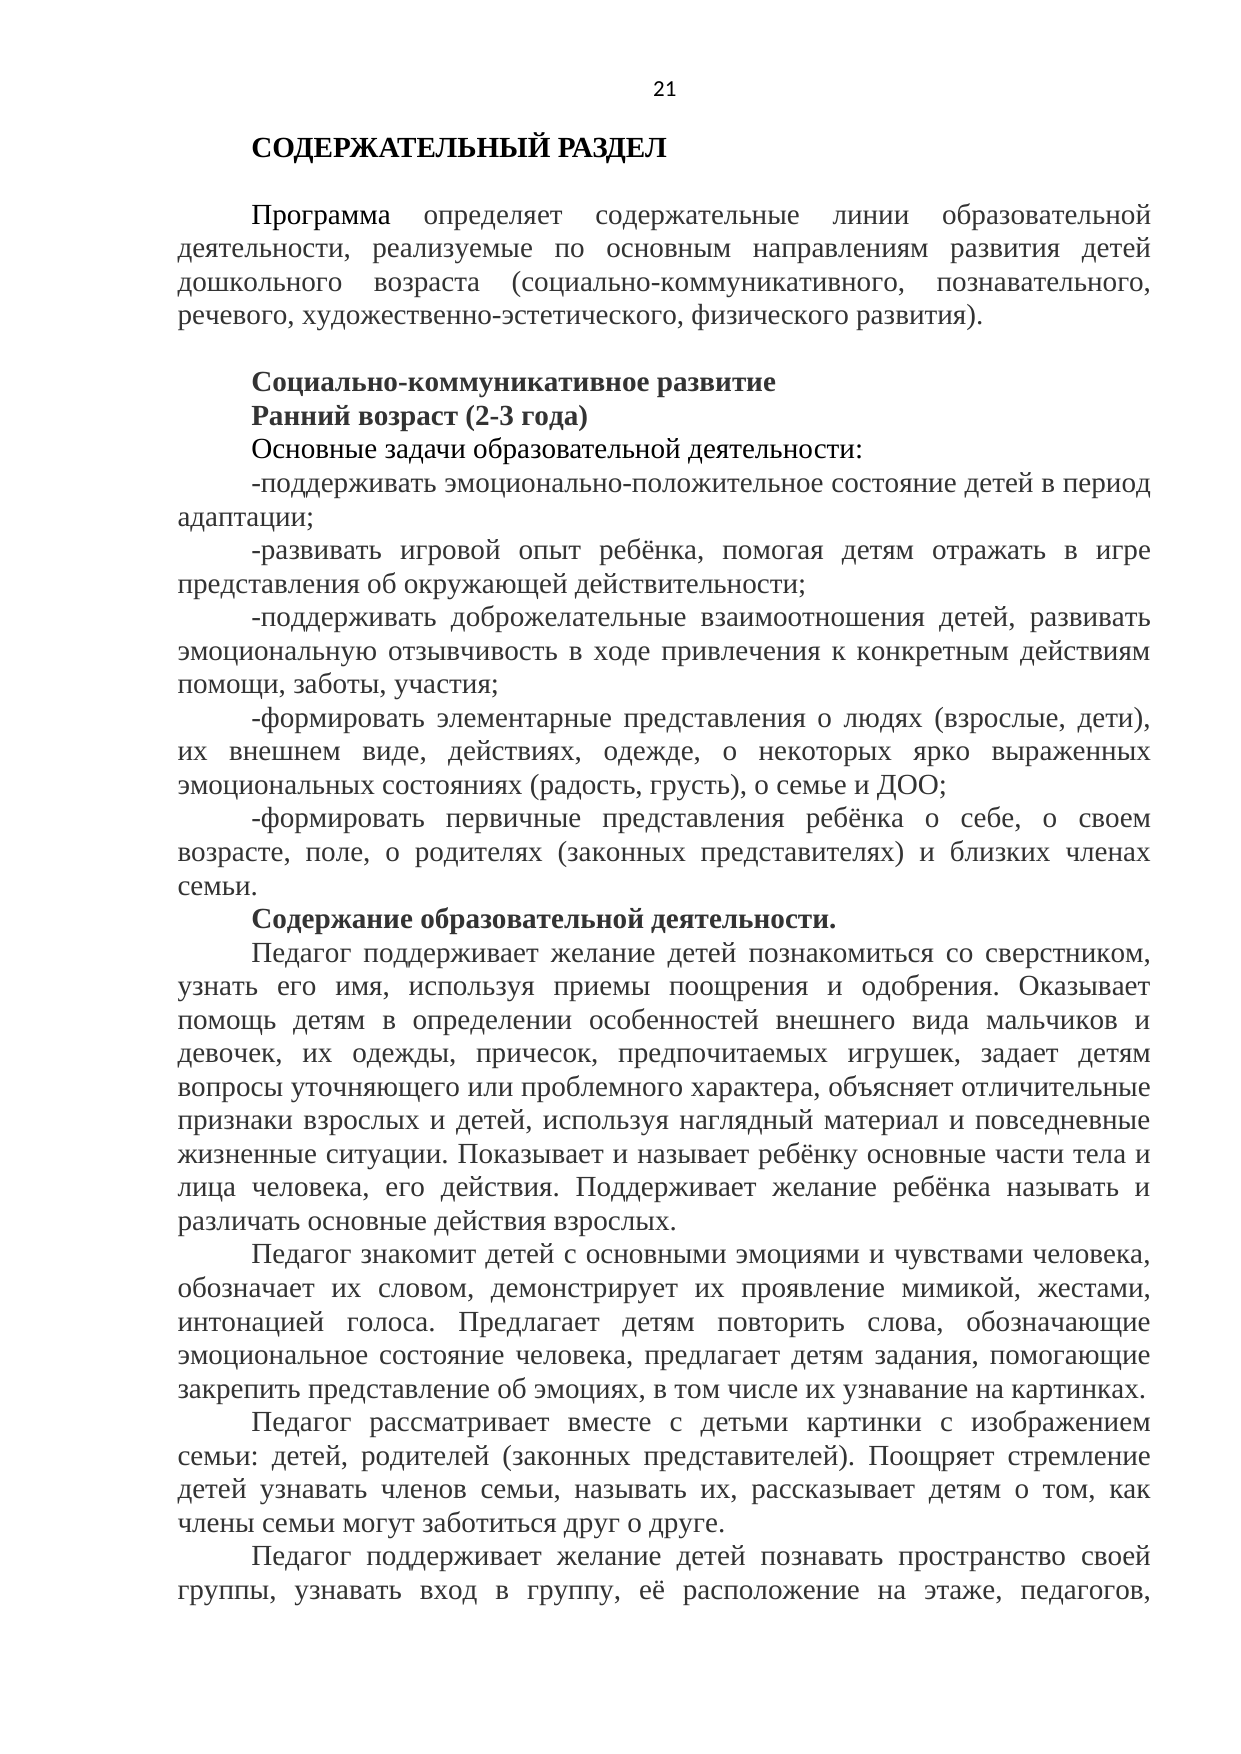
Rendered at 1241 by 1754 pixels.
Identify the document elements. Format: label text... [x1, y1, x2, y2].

text Ранний возраст (2-3 года) [177, 398, 1152, 432]
text -поддерживать доброжелательные взаимоотношения детей, развивать эмоциональную отзывчивость в ходе привлечения к конкретным действиям помощи, заботы, участия; [177, 599, 1152, 700]
text Содержание образовательной деятельности. [177, 901, 1152, 935]
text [177, 1538, 1152, 1606]
text СОДЕРЖАТЕЛЬНЫЙ РАЗДЕЛ [177, 130, 1152, 163]
text -поддерживать эмоционально-положительное состояние детей в период адаптации; [177, 465, 1152, 532]
text Программа определяет содержательные линии образовательной деятельности, реализуемые по основным направлениям развития детей дошкольного возраста (социально-коммуникативного, познавательного, речевого, художественно-эстетического, физического развития). [177, 197, 1152, 331]
text -формировать элементарные представления о людях (взрослые, дети), их внешнем виде, действиях, одежде, о некоторых ярко выраженных эмоциональных состояниях (радость, грусть), о семье и ДОО; [177, 700, 1152, 801]
text Педагог рассматривает вместе с детьми картинки с изображением семьи: детей, родителей (законных представителей). Поощряет стремление детей узнавать членов семьи, называть их, рассказывает детям о том, как члены семьи могут заботиться друг о друге. [177, 1404, 1152, 1538]
text Социально-коммуникативное развитие [177, 364, 1152, 398]
text Педагог знакомит детей с основными эмоциями и чувствами человека, обозначает их словом, демонстрирует их проявление мимикой, жестами, интонацией голоса. Предлагает детям повторить слова, обозначающие эмоциональное состояние человека, предлагает детям задания, помогающие закрепить представление об эмоциях, в том числе их узнавание на картинках. [177, 1237, 1152, 1404]
text Основные задачи образовательной деятельности: [177, 432, 1152, 465]
text -развивать игровой опыт ребёнка, помогая детям отражать в игре представления об окружающей действительности; [177, 532, 1152, 599]
text -формировать первичные представления ребёнка о себе, о своем возрасте, поле, о родителях (законных представителях) и близких членах семьи. [177, 801, 1152, 901]
text Педагог поддерживает желание детей познакомиться со сверстником, узнать его имя, используя приемы поощрения и одобрения. Оказывает помощь детям в определении особенностей внешнего вида мальчиков и девочек, их одежды, причесок, предпочитаемых игрушек, задает детям вопросы уточняющего или проблемного характера, объясняет отличительные признаки взрослых и детей, используя наглядный материал и повседневные жизненные ситуации. Показывает и называет ребёнку основные части тела и лица человека, его действия. Поддерживает желание ребёнка называть и различать основные действия взрослых. [177, 935, 1152, 1237]
